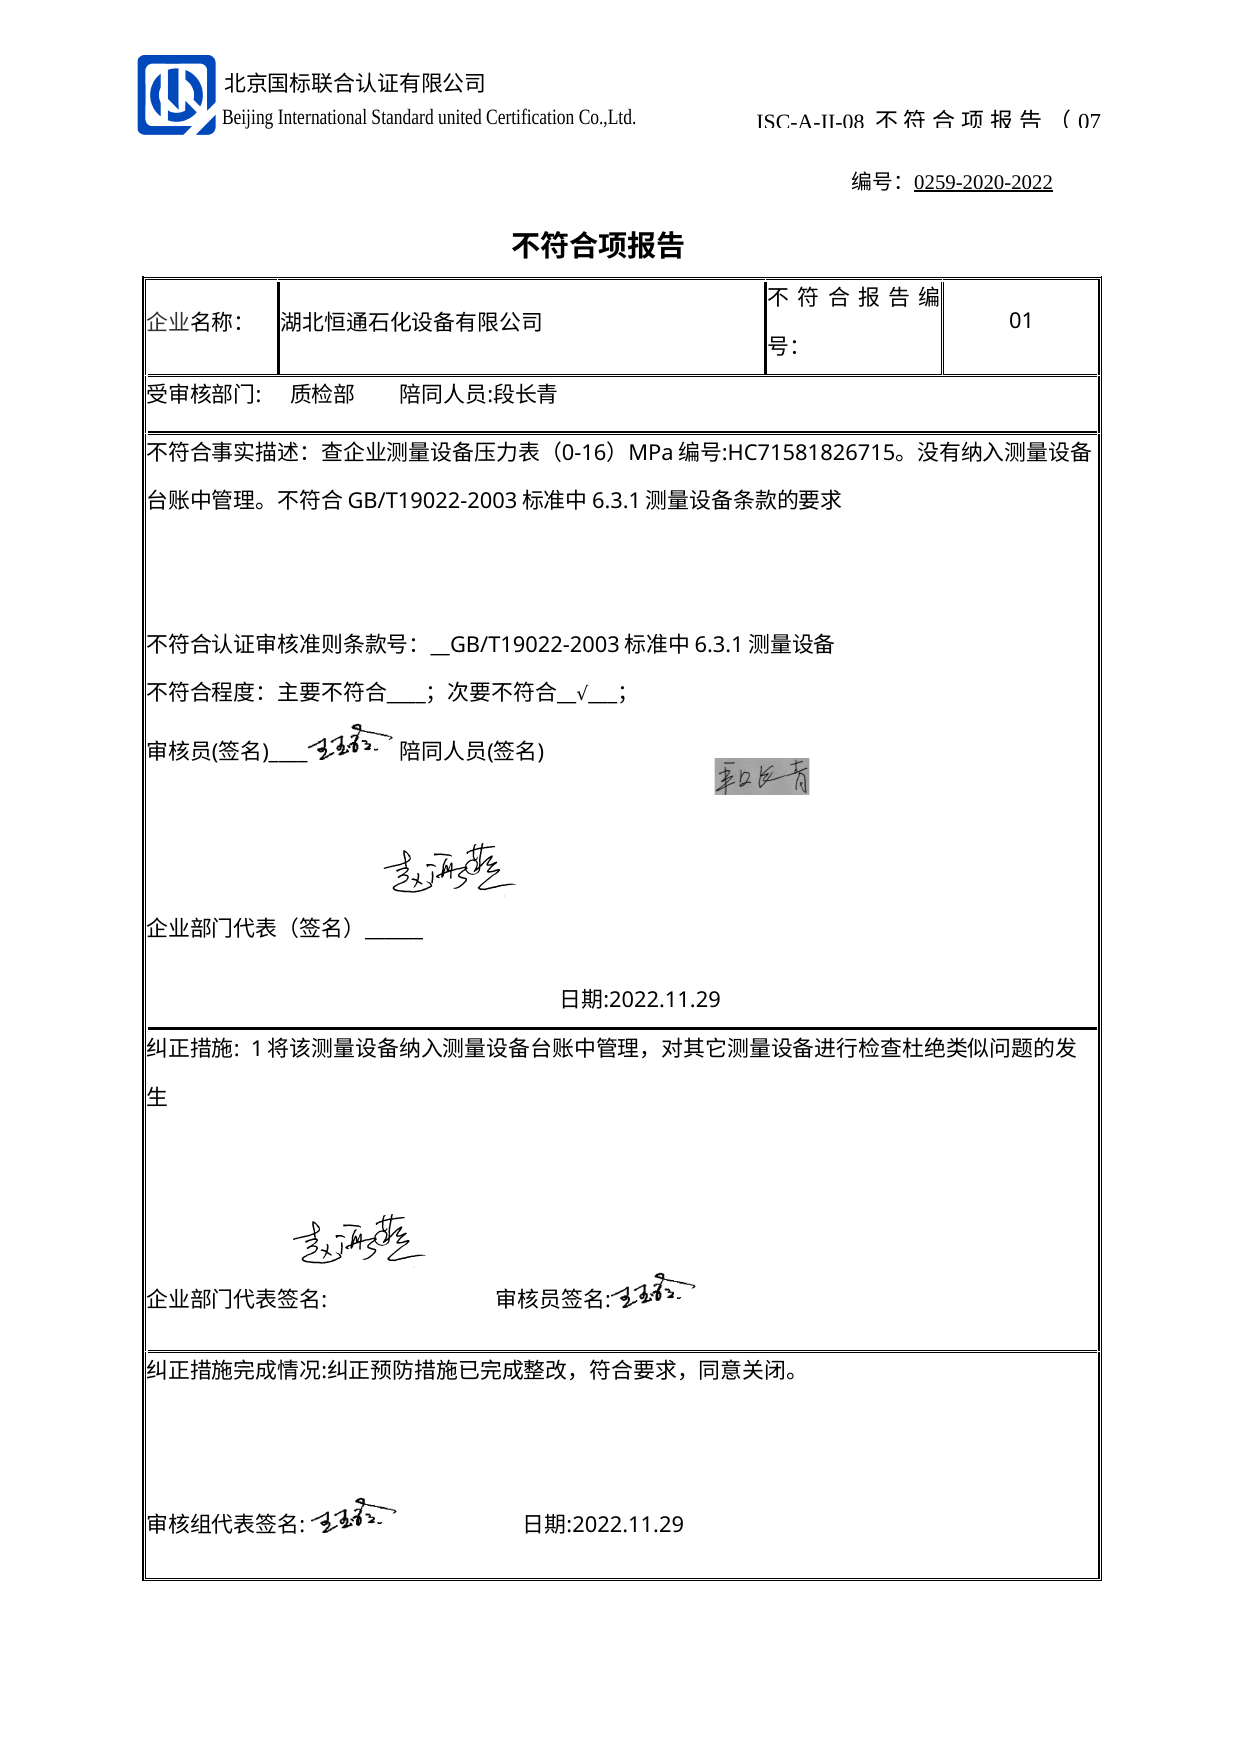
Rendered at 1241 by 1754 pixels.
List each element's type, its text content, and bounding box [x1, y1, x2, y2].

table_header 企业名称： [146, 278, 278, 373]
picture [307, 722, 394, 760]
picture [137, 55, 216, 135]
table_header 01 [943, 280, 1098, 373]
table_header 不符合报告编号： [765, 280, 943, 373]
picture [310, 1496, 398, 1533]
table_header 湖北恒通石化设备有限公司 [278, 280, 765, 373]
table_cell 纠正措施: 1将该测量设备纳入测量设备台账中管理，对其它测量设备进行检查杜绝类似问题的发生 企业部门代表签名: 审核员签名: [146, 1027, 1098, 1350]
table_cell 不符合事实描述：查企业测量设备压力表（0-16）MPa编号:HC71581826715。没有纳入测量设备台账中管理。不符合GB/T19022-2003标准中6.3.1测量设备条款的要求 不符合认证审核准则条款号：__GB/T19022-2003标准中6.3.1测量设备 不符合程度：主要不符合____；次要不符合__√___； 审核员(签名)____ 陪同人员(签名) 企业部门代表（签名）______ 日期:2022.11.29 [146, 431, 1099, 1027]
text 编号：0259-2020-2022 [144, 164, 1053, 196]
table_cell 受审核部门: 质检部 陪同人员:段长青 [146, 374, 1099, 431]
table_cell 纠正措施完成情况:纠正预防措施已完成整改，符合要求，同意关闭。 审核组代表签名: 日期:2022.11.29 [144, 1350, 1100, 1578]
text 不符合项报告 [144, 211, 1053, 276]
picture [610, 1271, 697, 1308]
